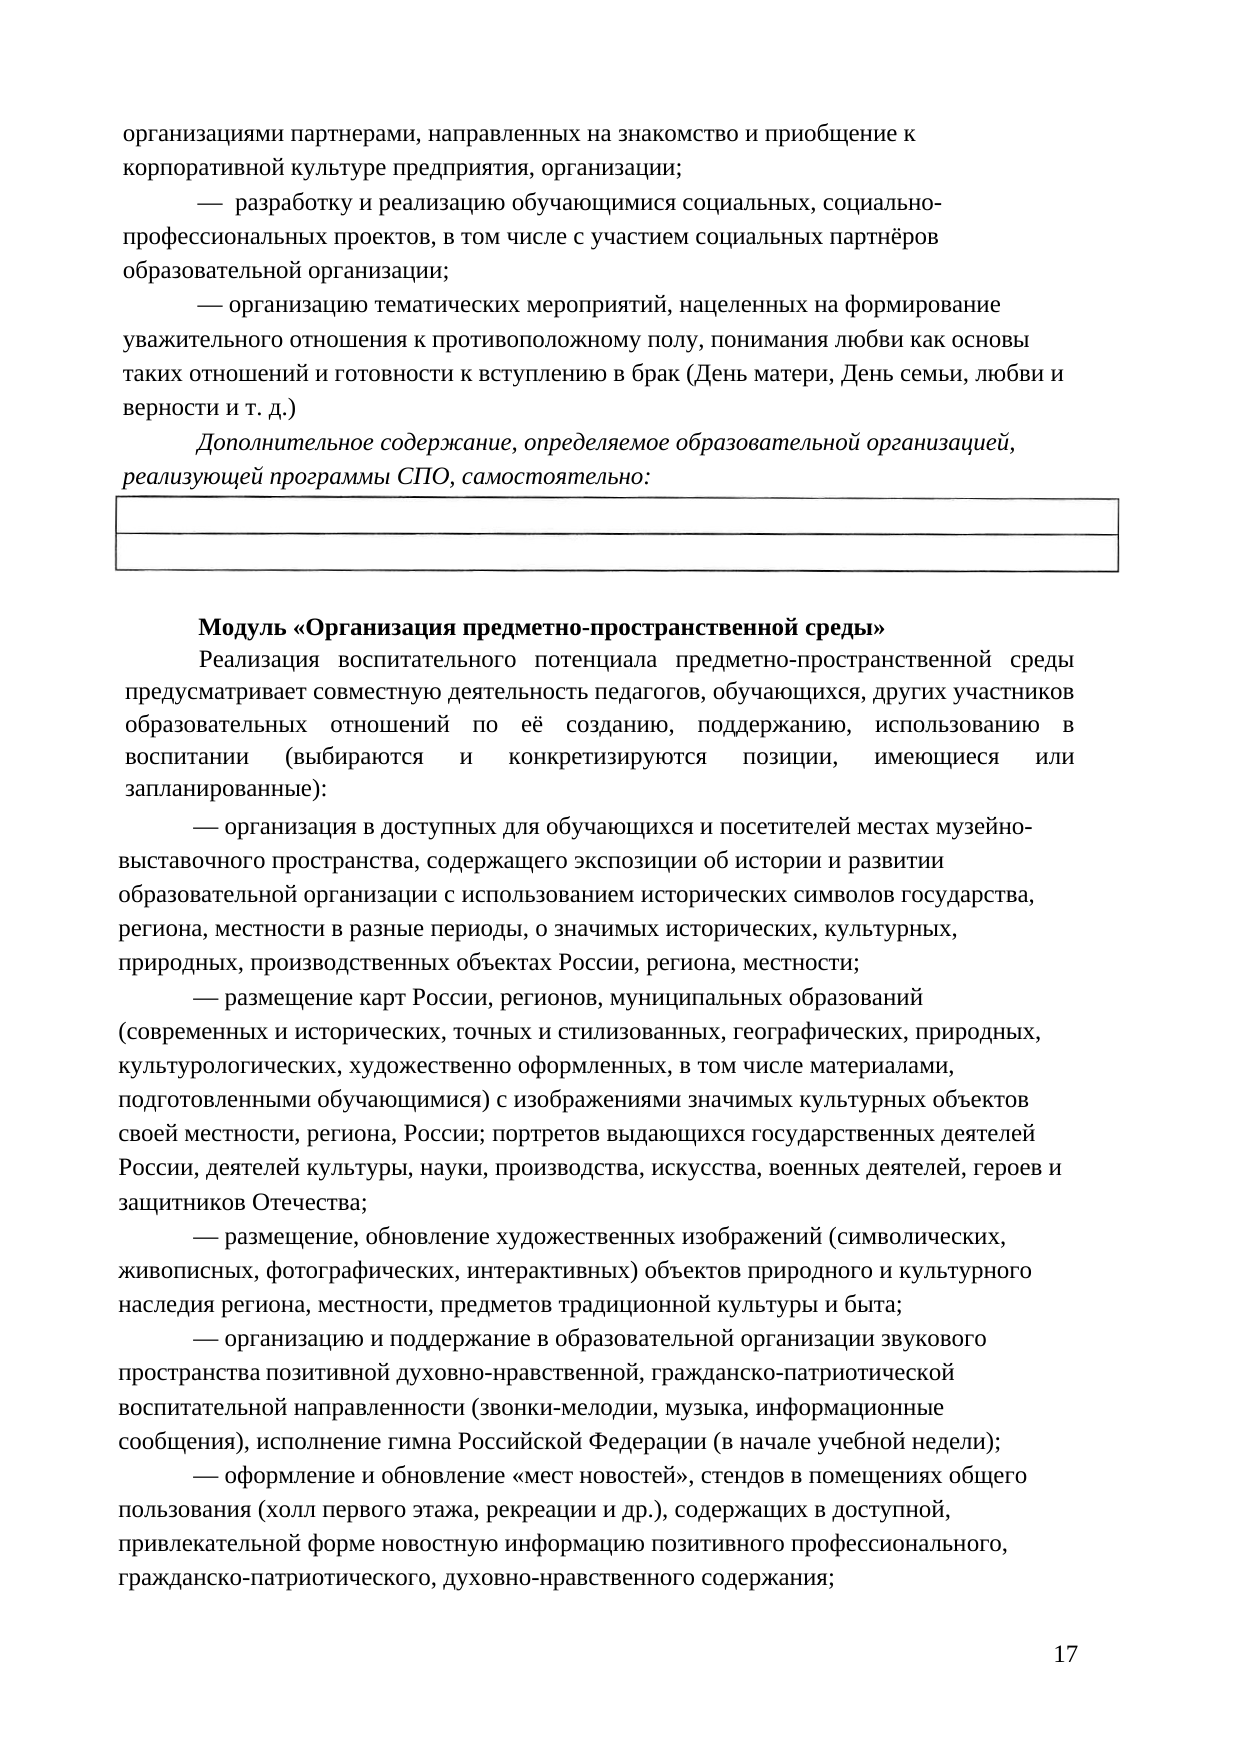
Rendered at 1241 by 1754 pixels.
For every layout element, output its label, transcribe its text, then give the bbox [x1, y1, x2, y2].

text — размещение, обновление художественных изображений (символических, живописных, фотографических, интерактивных) объектов природного и культурного наследия региона, местности, предметов традиционной культуры и быта; [118, 1221, 1078, 1318]
text — организацию тематических мероприятий, нацеленных на формирование уважительного отношения к противоположному полу, понимания любви как основы таких отношений и готовности к вступлению в брак (День матери, День семьи, любви и верности и т. д.) [123, 289, 1076, 421]
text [123, 118, 1076, 181]
text Дополнительное содержание, определяемое образовательной организацией, реализующей программы СПО, самостоятельно: [123, 427, 1076, 489]
text — организацию и поддержание в образовательной организации звукового пространства позитивной духовно-нравственной, гражданско-патриотической воспитательной направленности (звонки-мелодии, музыка, информационные сообщения), исполнение гимна Российской Федерации (в начале учебной недели); [118, 1323, 1078, 1454]
text — организация в доступных для обучающихся и посетителей местах музейно-выставочного пространства, содержащего экспозиции об истории и развитии образовательной организации с использованием исторических символов государства, региона, местности в разные периоды, о значимых исторических, культурных, природных, производственных объектах России, региона, местности; [118, 811, 1078, 976]
text — оформление и обновление «мест новостей», стендов в помещениях общего пользования (холл первого этажа, рекреации и др.), содержащих в доступной, привлекательной форме новостную информацию позитивного профессионального, гражданско-патриотического, духовно-нравственного содержания; [118, 1460, 1078, 1591]
text — размещение карт России, регионов, муниципальных образований (современных и исторических, точных и стилизованных, географических, природных, культурологических, художественно оформленных, в том числе материалами, подготовленными обучающимися) с изображениями значимых культурных объектов своей местности, региона, России; портретов выдающихся государственных деятелей России, деятелей культуры, науки, производства, искусства, военных деятелей, героев и защитников Отечества; [118, 982, 1078, 1215]
text Реализация воспитательного потенциала предметно-пространственной среды предусматривает совместную деятельность педагогов, обучающихся, других участников образовательных отношений по её созданию, поддержанию, использованию в воспитании (выбираются и конкретизируются позиции, имеющиеся или запланированные): [125, 644, 1075, 802]
picture [114, 495, 1120, 573]
text Модуль «Организация предметно-пространственной среды» [198, 612, 1078, 641]
text — разработку и реализацию обучающимися социальных, социально-профессиональных проектов, в том числе с участием социальных партнёров образовательной организации; [123, 187, 1076, 284]
